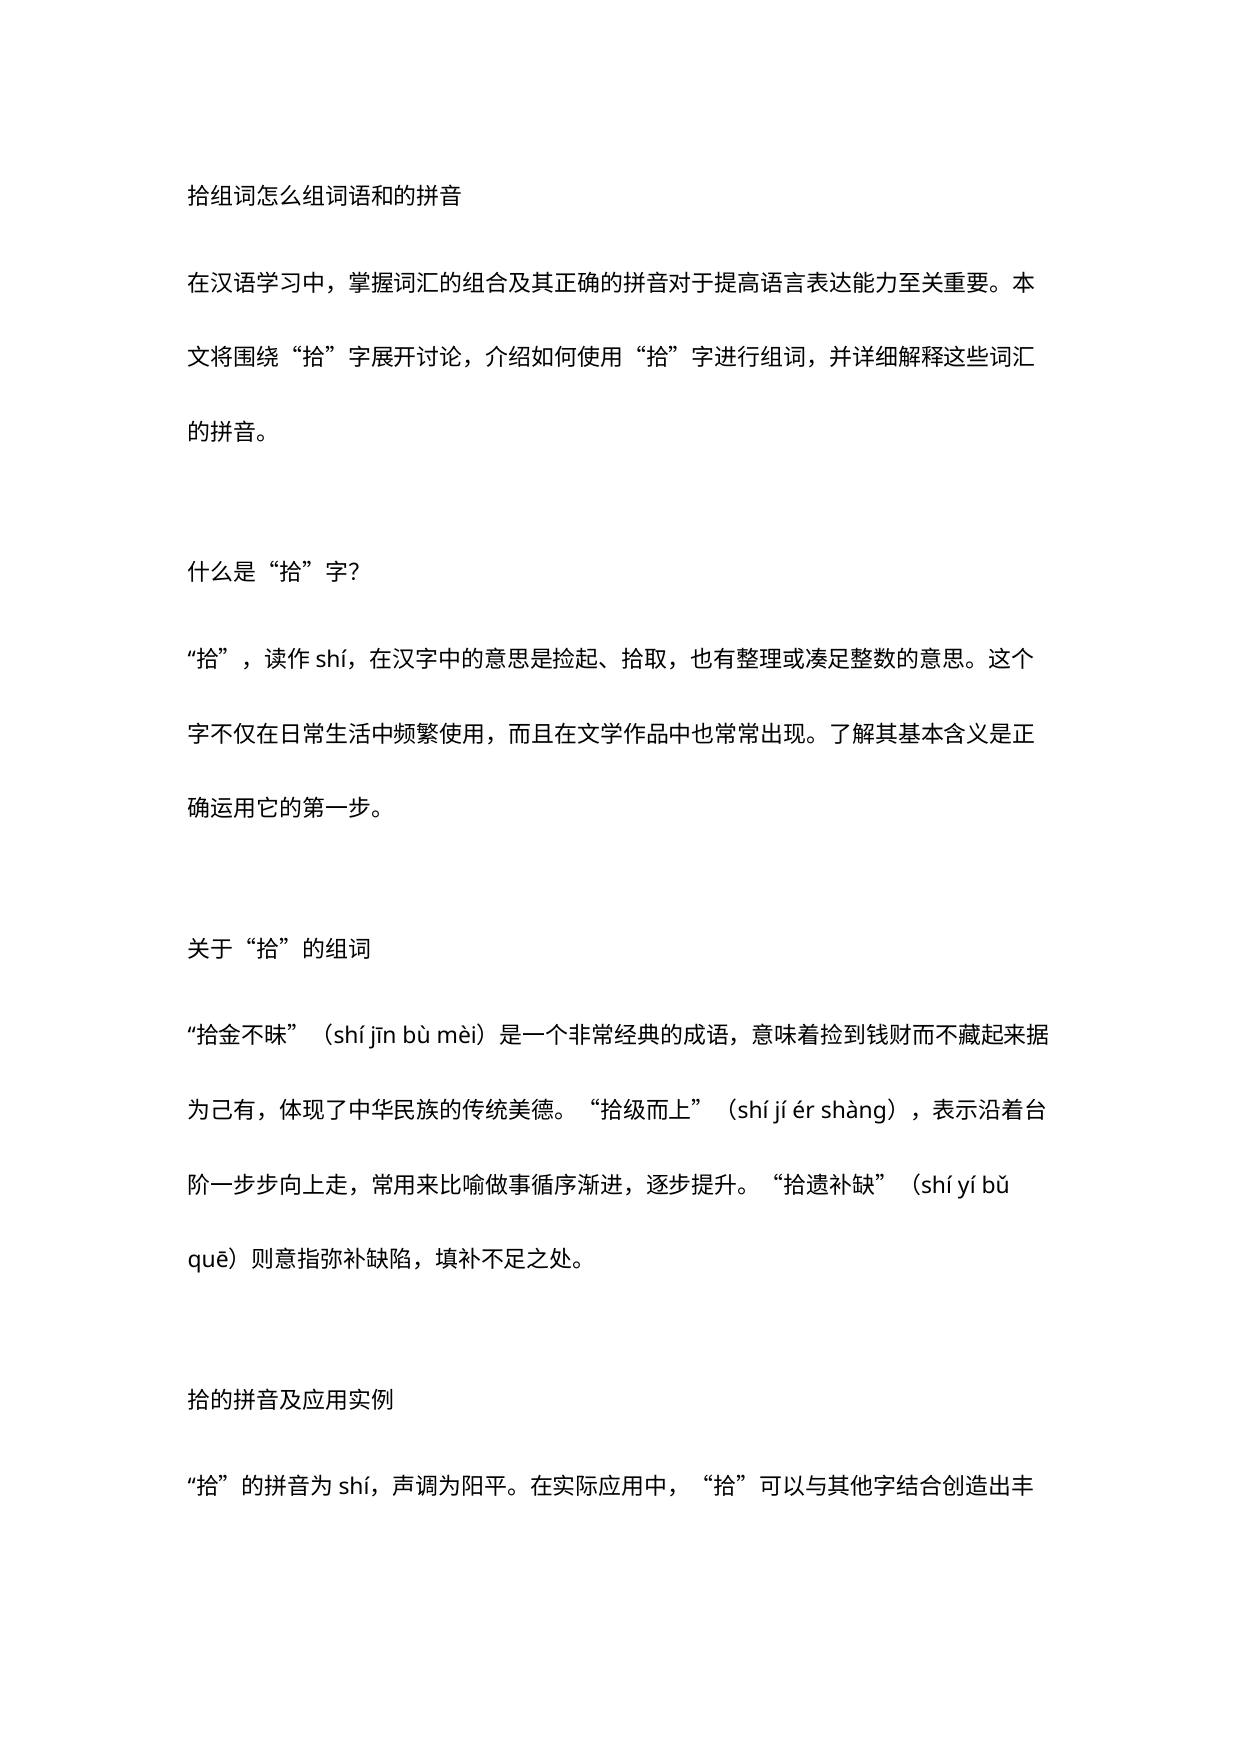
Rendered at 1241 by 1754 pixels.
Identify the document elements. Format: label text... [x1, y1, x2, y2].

text 拾组词怎么组词语和的拼音 [187, 162, 1053, 227]
text “拾金不昧”（shí jīn bù mèi）是一个非常经典的成语，意味着捡到钱财而不藏起来据为己有，体现了中华民族的传统美德。“拾级而上”（shí jí ér shàng），表示沿着台阶一步步向上走，常用来比喻做事循序渐进，逐步提升。“拾遗补缺”（shí yí bǔ quē）则意指弥补缺陷，填补不足之处。 [187, 1001, 1053, 1290]
text 拾的拼音及应用实例 [187, 1366, 1053, 1431]
text “拾”，读作 shí，在汉字中的意思是捡起、拾取，也有整理或凑足整数的意思。这个字不仅在日常生活中频繁使用，而且在文学作品中也常常出现。了解其基本含义是正确运用它的第一步。 [187, 625, 1053, 839]
text 什么是“拾”字？ [187, 538, 1053, 603]
text 在汉语学习中，掌握词汇的组合及其正确的拼音对于提高语言表达能力至关重要。本文将围绕“拾”字展开讨论，介绍如何使用“拾”字进行组词，并详细解释这些词汇的拼音。 [187, 248, 1053, 463]
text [187, 1452, 1053, 1517]
text 关于“拾”的组词 [187, 915, 1053, 980]
